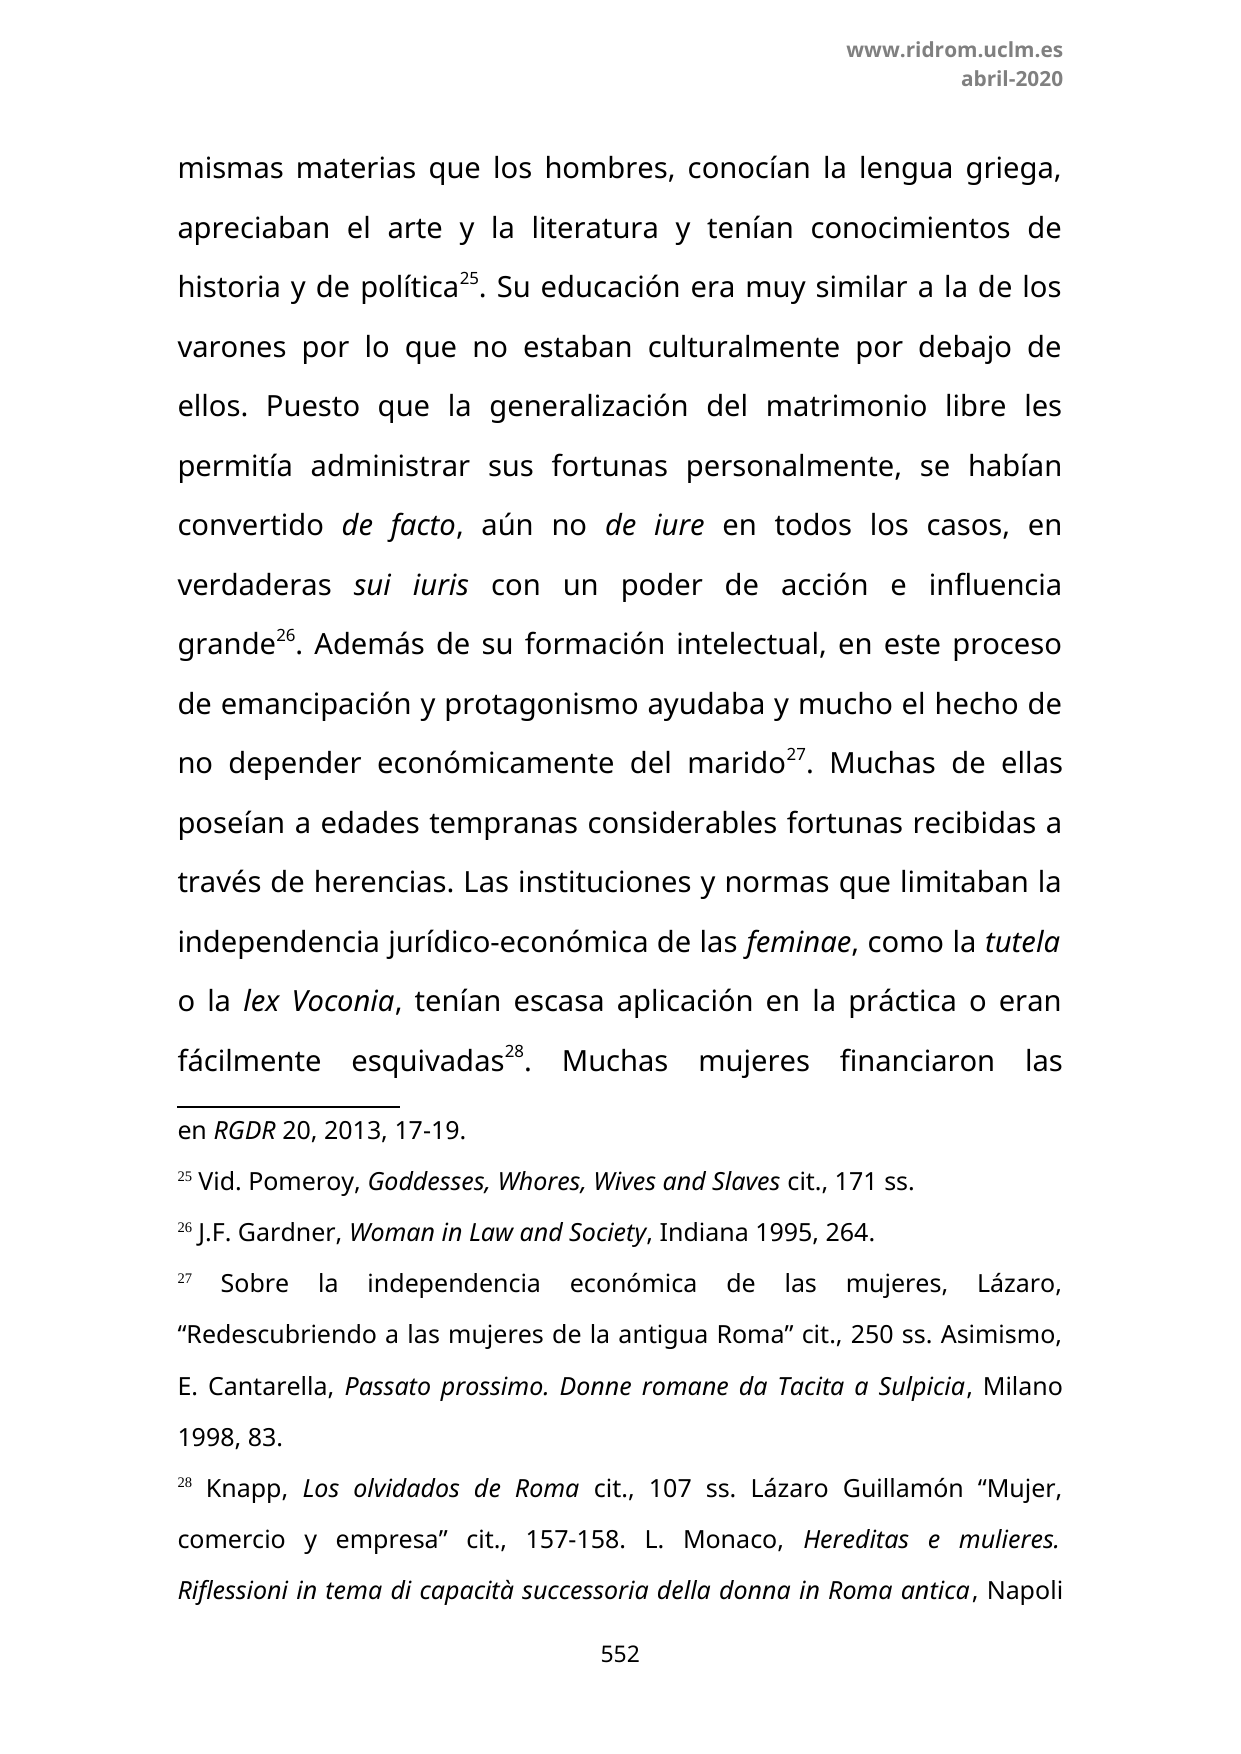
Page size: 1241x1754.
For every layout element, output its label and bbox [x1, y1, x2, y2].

text [177, 148, 1063, 1079]
